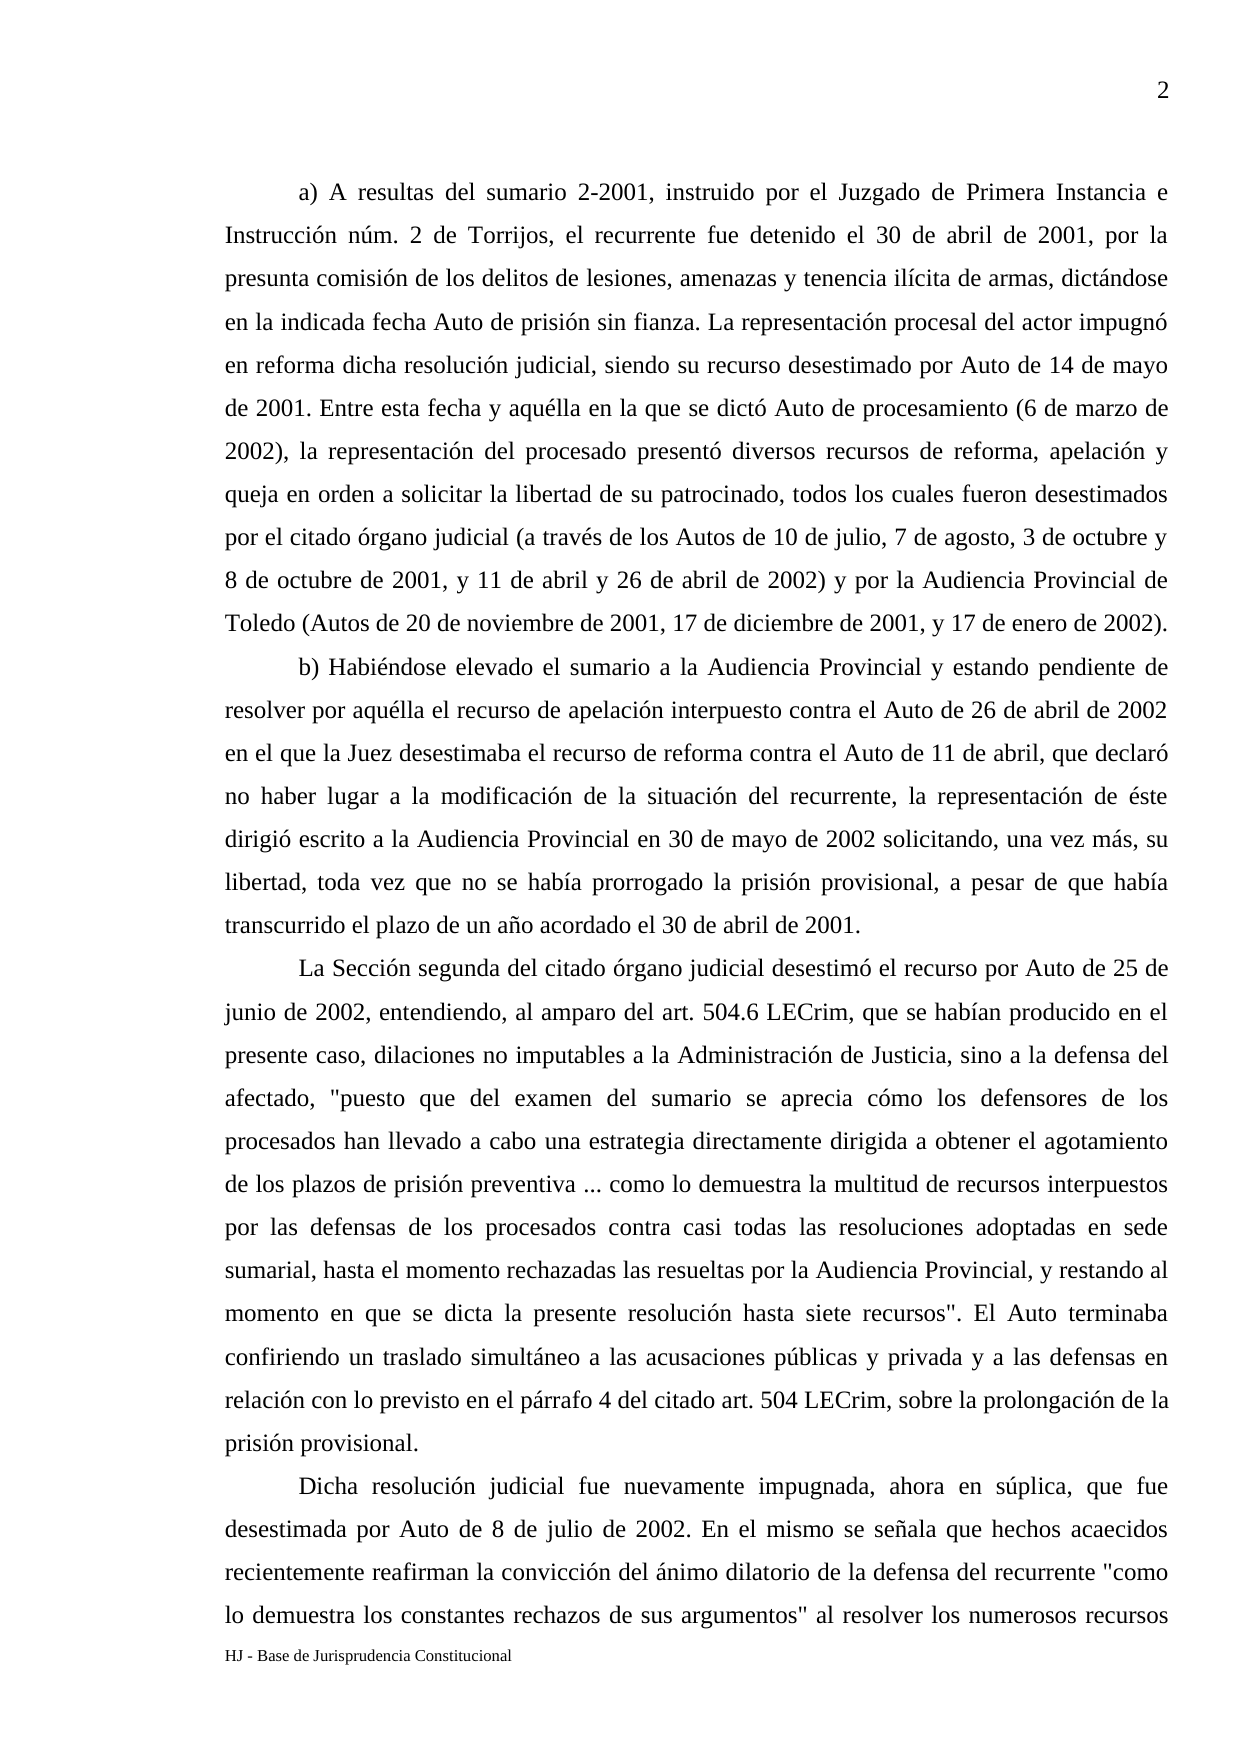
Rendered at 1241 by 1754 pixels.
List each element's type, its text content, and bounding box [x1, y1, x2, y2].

text a) A resultas del sumario 2-2001, instruido por el Juzgado de Primera Instancia e Instrucción núm. 2 de Torrijos, el recurrente fue detenido el 30 de abril de 2001, por la presunta comisión de los delitos de lesiones, amenazas y tenencia ilícita de armas, dictándose en la indicada fecha Auto de prisión sin fianza. La representación procesal del actor impugnó en reforma dicha resolución judicial, siendo su recurso desestimado por Auto de 14 de mayo de 2001. Entre esta fecha y aquélla en la que se dictó Auto de procesamiento (6 de marzo de 2002), la representación del procesado presentó diversos recursos de reforma, apelación y queja en orden a solicitar la libertad de su patrocinado, todos los cuales fueron desestimados por el citado órgano judicial (a través de los Autos de 10 de julio, 7 de agosto, 3 de octubre y 8 de octubre de 2001, y 11 de abril y 26 de abril de 2002) y por la Audiencia Provincial de Toledo (Autos de 20 de noviembre de 2001, 17 de diciembre de 2001, y 17 de enero de 2002). [224, 177, 1169, 637]
text b) Habiéndose elevado el sumario a la Audiencia Provincial y estando pendiente de resolver por aquélla el recurso de apelación interpuesto contra el Auto de 26 de abril de 2002 en el que la Juez desestimaba el recurso de reforma contra el Auto de 11 de abril, que declaró no haber lugar a la modificación de la situación del recurrente, la representación de éste dirigió escrito a la Audiencia Provincial en 30 de mayo de 2002 solicitando, una vez más, su libertad, toda vez que no se había prorrogado la prisión provisional, a pesar de que había transcurrido el plazo de un año acordado el 30 de abril de 2001. [224, 652, 1169, 939]
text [224, 1471, 1169, 1629]
text La Sección segunda del citado órgano judicial desestimó el recurso por Auto de 25 de junio de 2002, entendiendo, al amparo del art. 504.6 LECrim, que se habían producido en el presente caso, dilaciones no imputables a la Administración de Justicia, sino a la defensa del afectado, "puesto que del examen del sumario se aprecia cómo los defensores de los procesados han llevado a cabo una estrategia directamente dirigida a obtener el agotamiento de los plazos de prisión preventiva ... como lo demuestra la multitud de recursos interpuestos por las defensas de los procesados contra casi todas las resoluciones adoptadas en sede sumarial, hasta el momento rechazadas las resueltas por la Audiencia Provincial, y restando al momento en que se dicta la presente resolución hasta siete recursos". El Auto terminaba confiriendo un traslado simultáneo a las acusaciones públicas y privada y a las defensas en relación con lo previsto en el párrafo 4 del citado art. 504 LECrim, sobre la prolongación de la prisión provisional. [224, 953, 1169, 1457]
